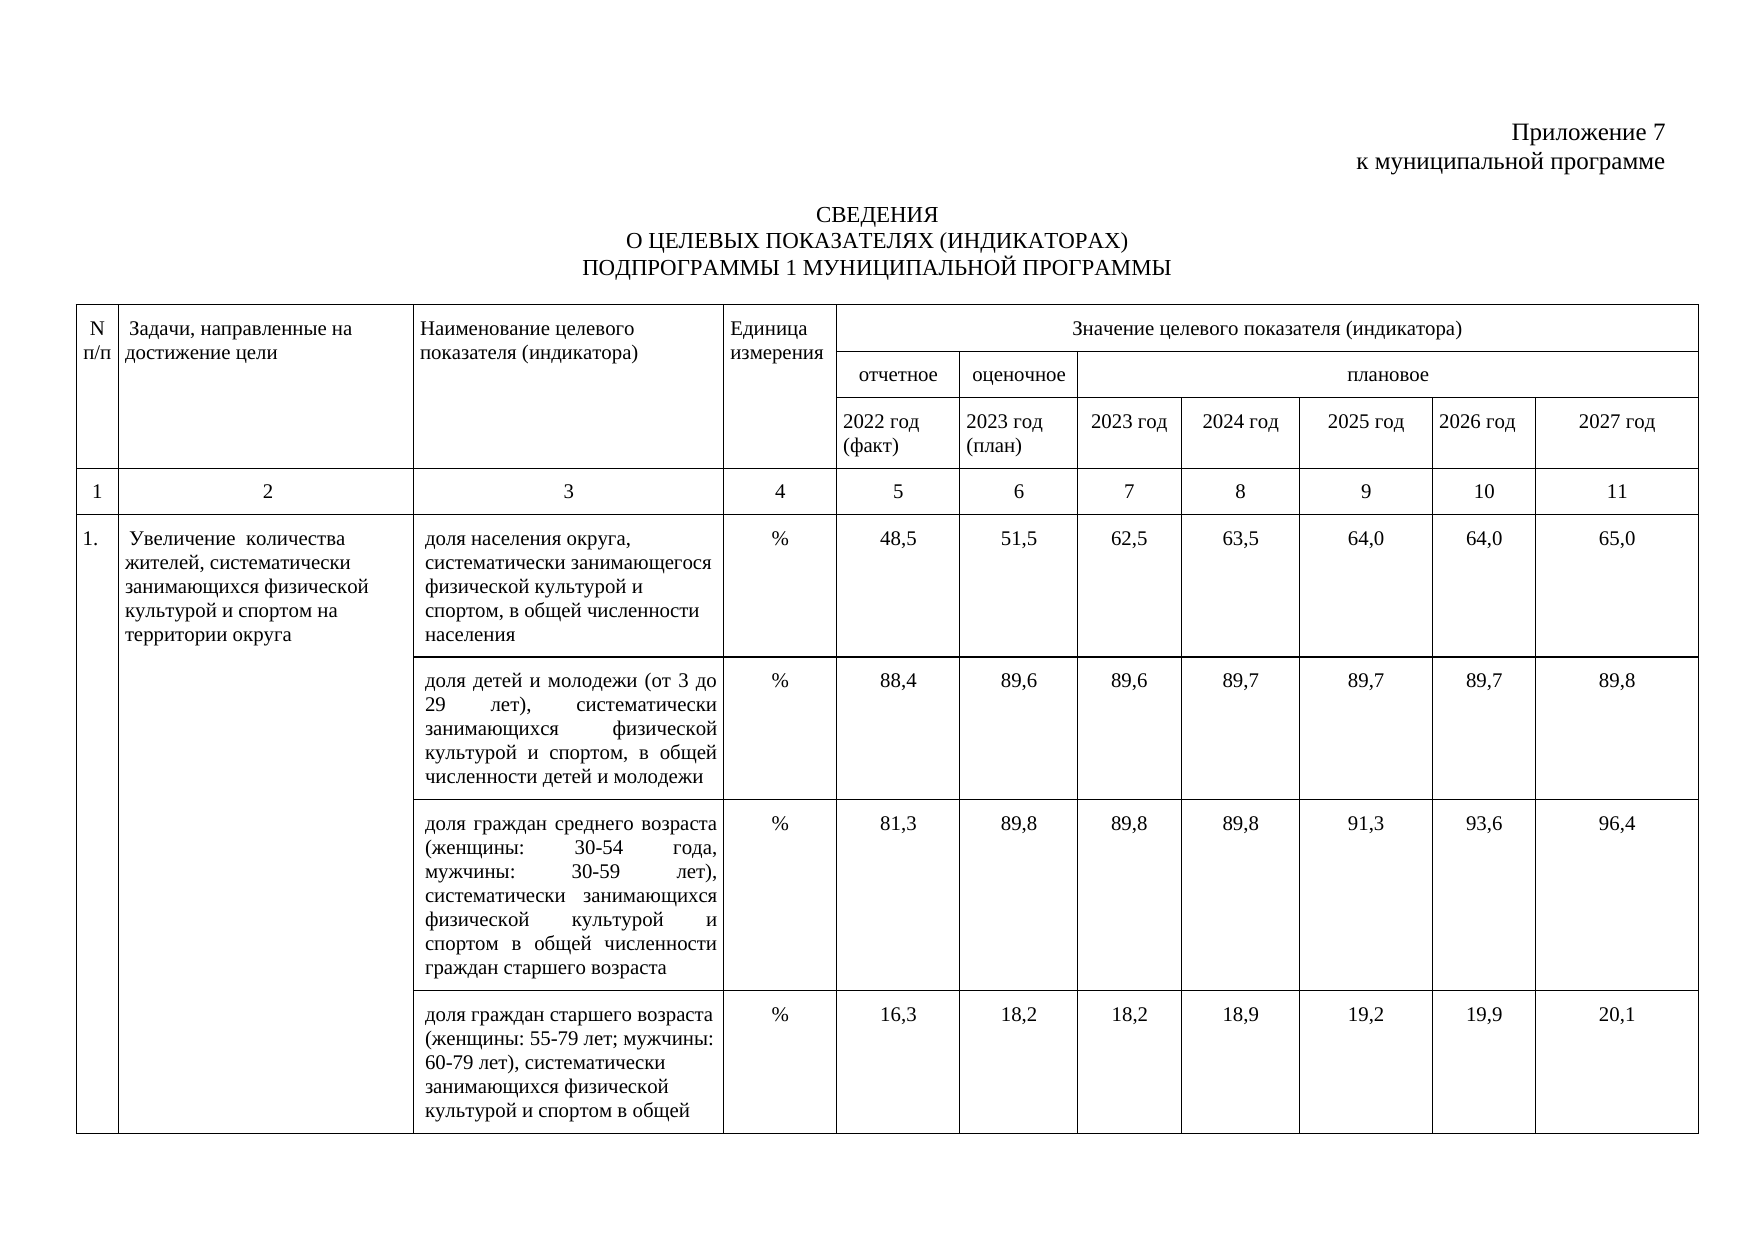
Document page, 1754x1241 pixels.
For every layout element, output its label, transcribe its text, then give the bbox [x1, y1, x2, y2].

table_header Единица измерения [724, 305, 836, 467]
table_cell % [724, 515, 836, 656]
table_cell 2023 год (план) [960, 398, 1077, 467]
table_cell 62,5 [1078, 515, 1181, 656]
text Приложение 7 [89, 117, 1665, 146]
table_cell 19,9 [1433, 991, 1535, 1132]
table_header Задачи, направленные на достижение цели [119, 305, 413, 467]
table_cell 6 [960, 469, 1077, 514]
table_header Наименование целевого показателя (индикатора) [414, 305, 723, 467]
table_cell 48,5 [837, 515, 959, 656]
table_cell 2026 год [1433, 398, 1535, 467]
table_cell 1 [77, 469, 118, 514]
table_cell 2022 год (факт) [837, 398, 959, 467]
table_cell 89,7 [1300, 658, 1432, 799]
table_header N п/п [77, 305, 118, 467]
table_cell 89,6 [1078, 658, 1181, 799]
table_header Значение целевого показателя (индикатора) [837, 305, 1698, 351]
table_cell % [724, 800, 836, 990]
table_cell 9 [1300, 469, 1432, 514]
table_cell Увеличение количества жителей, систематически занимающихся физической культурой и спортом на территории округа [119, 515, 413, 1132]
table_cell 93,6 [1433, 800, 1535, 990]
table_cell доля населения округа, систематически занимающегося физической культурой и спортом, в общей численности населения [414, 515, 723, 656]
table_cell 89,8 [1536, 658, 1698, 799]
table_cell % [724, 658, 836, 799]
table_cell 89,7 [1433, 658, 1535, 799]
table_cell % [724, 991, 836, 1132]
table_cell 3 [414, 469, 723, 514]
table_cell 96,4 [1536, 800, 1698, 990]
table_cell 4 [724, 469, 836, 514]
text ПОДПРОГРАММЫ 1 МУНИЦИПАЛЬНОЙ ПРОГРАММЫ [89, 254, 1665, 280]
table_cell 16,3 [837, 991, 959, 1132]
table_cell 5 [837, 469, 959, 514]
table_cell 89,6 [960, 658, 1077, 799]
table_cell 2027 год [1536, 398, 1698, 467]
table_cell плановое [1078, 352, 1698, 397]
table_cell 18,9 [1182, 991, 1299, 1132]
table_cell 63,5 [1182, 515, 1299, 656]
table_cell 88,4 [837, 658, 959, 799]
table_cell 89,8 [1078, 800, 1181, 990]
table_cell 89,8 [960, 800, 1077, 990]
text к муниципальной программе [89, 146, 1665, 175]
table_cell отчетное [837, 352, 959, 397]
text О ЦЕЛЕВЫХ ПОКАЗАТЕЛЯХ (ИНДИКАТОРАХ) [89, 228, 1665, 254]
table_cell 64,0 [1433, 515, 1535, 656]
table_cell 2025 год [1300, 398, 1432, 467]
table_cell 19,2 [1300, 991, 1432, 1132]
table_cell 2024 год [1182, 398, 1299, 467]
table_cell 64,0 [1300, 515, 1432, 656]
table_cell 20,1 [1536, 991, 1698, 1132]
table_cell доля граждан среднего возраста (женщины: 30-54 года, мужчины: 30-59 лет), систематически занимающихся физической культурой и спортом в общей численности граждан старшего возраста [414, 800, 723, 990]
text СВЕДЕНИЯ [89, 201, 1665, 228]
table_cell 10 [1433, 469, 1535, 514]
table_cell оценочное [960, 352, 1077, 397]
table_cell 65,0 [1536, 515, 1698, 656]
table_cell 89,8 [1182, 800, 1299, 990]
table_cell 89,7 [1182, 658, 1299, 799]
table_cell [414, 991, 723, 1132]
table_cell 2023 год [1078, 398, 1181, 467]
table_cell 81,3 [837, 800, 959, 990]
table_cell 2 [119, 469, 413, 514]
table_cell 91,3 [1300, 800, 1432, 990]
table_cell 51,5 [960, 515, 1077, 656]
table_cell 7 [1078, 469, 1181, 514]
table_cell 11 [1536, 469, 1698, 514]
table_cell 18,2 [960, 991, 1077, 1132]
table_cell доля детей и молодежи (от 3 до 29 лет), систематически занимающихся физической культурой и спортом, в общей численности детей и молодежи [414, 658, 723, 799]
table_cell 18,2 [1078, 991, 1181, 1132]
table_cell 1. [77, 515, 118, 1132]
table_cell 8 [1182, 469, 1299, 514]
